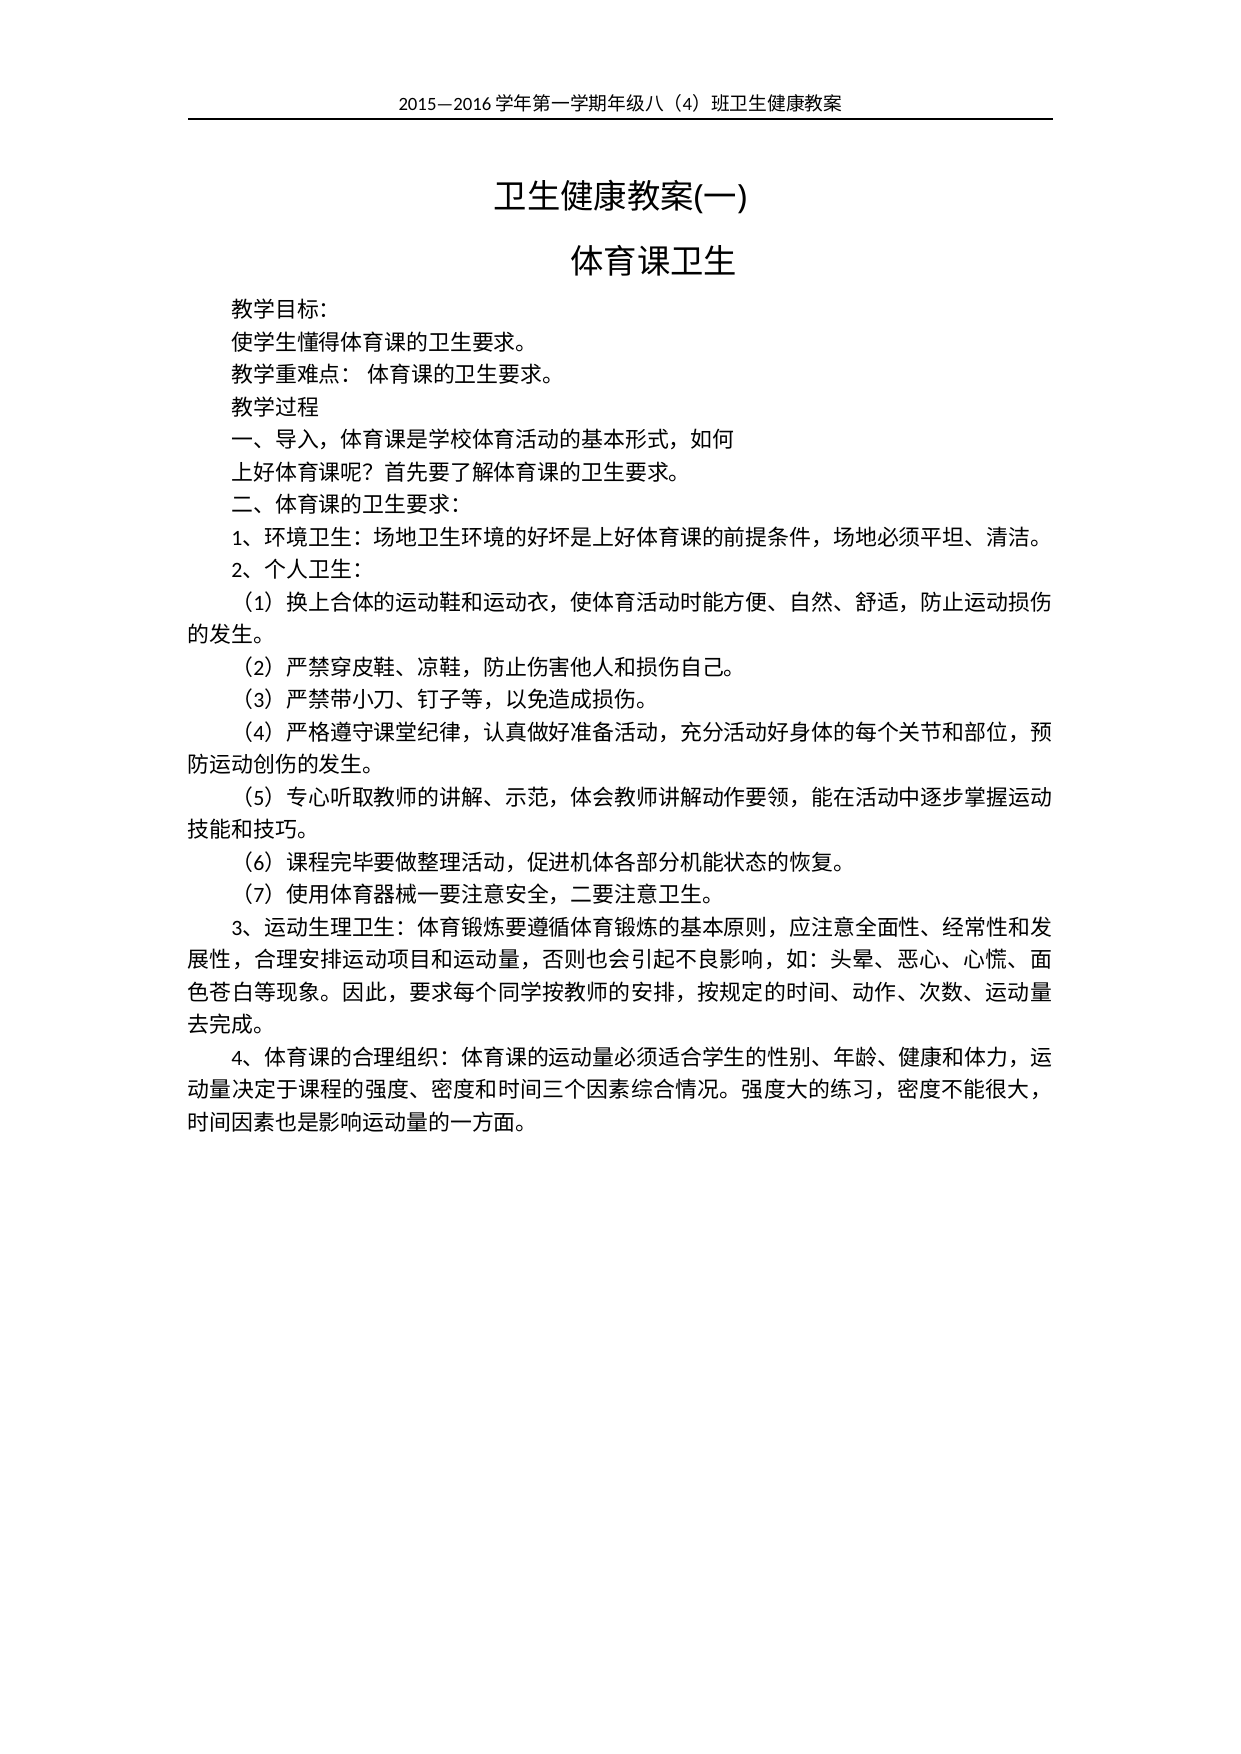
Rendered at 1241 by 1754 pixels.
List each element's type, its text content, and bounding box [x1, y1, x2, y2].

text （3）严禁带小刀、钉子等，以免造成损伤。 [187, 682, 1053, 714]
text 2、个人卫生： [187, 552, 1053, 584]
text 教学过程 [187, 389, 1053, 422]
text 卫生健康教案(一) [187, 162, 1053, 227]
text 教学目标： [187, 292, 1053, 324]
text （7）使用体育器械一要注意安全，二要注意卫生。 [187, 877, 1053, 909]
text 3、运动生理卫生：体育锻炼要遵循体育锻炼的基本原则，应注意全面性、经常性和发展性，合理安排运动项目和运动量，否则也会引起不良影响，如：头晕、恶心、心慌、面色苍白等现象。因此，要求每个同学按教师的安排，按规定的时间、动作、次数、运动量去完成。 [187, 909, 1053, 1039]
text 一、导入，体育课是学校体育活动的基本形式，如何 [187, 422, 1053, 454]
text 1、环境卫生：场地卫生环境的好坏是上好体育课的前提条件，场地必须平坦、清洁。 [187, 519, 1053, 552]
text （1）换上合体的运动鞋和运动衣，使体育活动时能方便、自然、舒适，防止运动损伤的发生。 [187, 584, 1053, 649]
text （6）课程完毕要做整理活动，促进机体各部分机能状态的恢复。 [187, 844, 1053, 877]
text 二、体育课的卫生要求： [187, 487, 1053, 519]
text （4）严格遵守课堂纪律，认真做好准备活动，充分活动好身体的每个关节和部位，预防运动创伤的发生。 [187, 714, 1053, 779]
text 教学重难点： 体育课的卫生要求。 [187, 357, 1053, 389]
text 4、体育课的合理组织：体育课的运动量必须适合学生的性别、年龄、健康和体力，运动量决定于课程的强度、密度和时间三个因素综合情况。强度大的练习，密度不能很大，时间因素也是影响运动量的一方面。 [187, 1039, 1053, 1137]
text 体育课卫生 [187, 227, 1053, 292]
text 上好体育课呢？首先要了解体育课的卫生要求。 [187, 454, 1053, 487]
text （5）专心听取教师的讲解、示范，体会教师讲解动作要领，能在活动中逐步掌握运动技能和技巧。 [187, 779, 1053, 844]
text 使学生懂得体育课的卫生要求。 [187, 324, 1053, 357]
text （2）严禁穿皮鞋、凉鞋，防止伤害他人和损伤自己。 [187, 649, 1053, 682]
